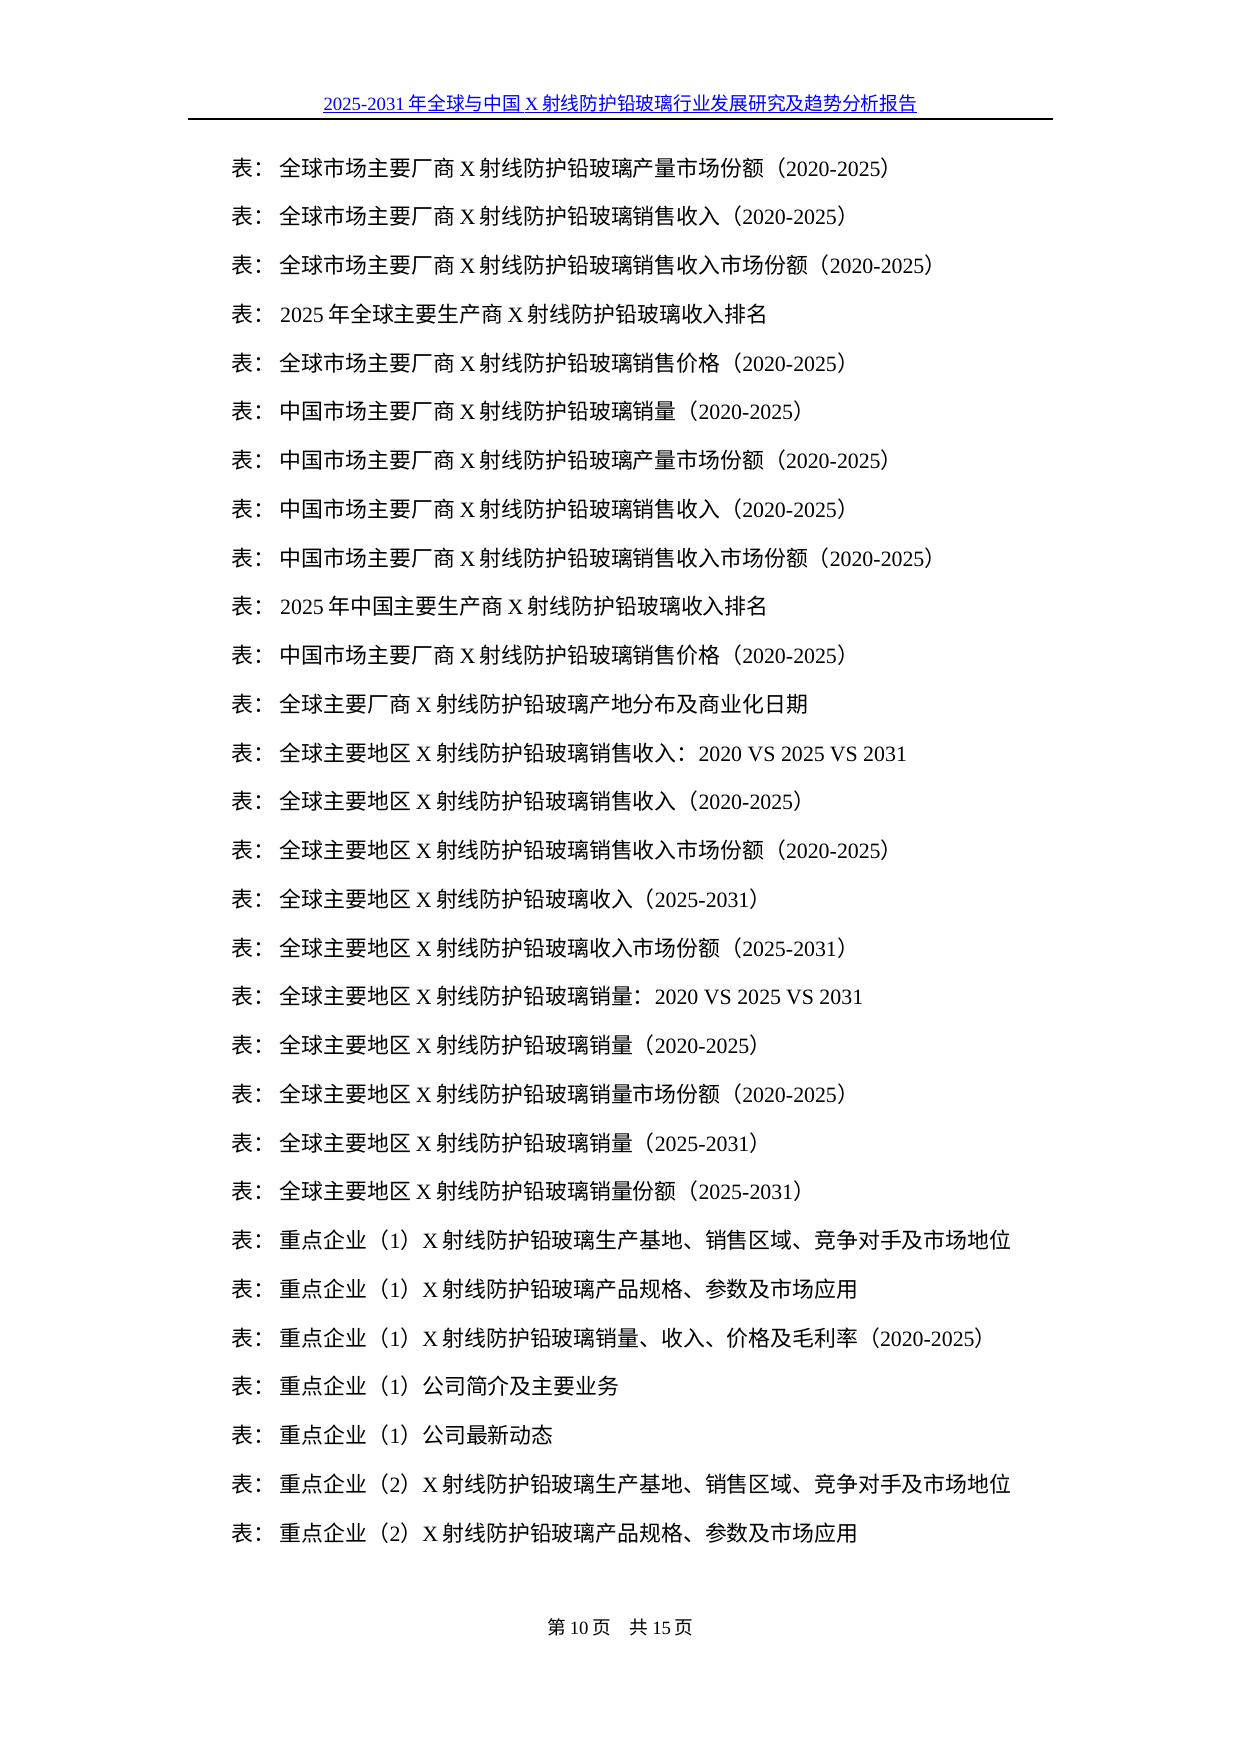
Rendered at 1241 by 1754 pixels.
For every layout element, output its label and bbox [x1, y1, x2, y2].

text [187, 150, 1053, 1548]
